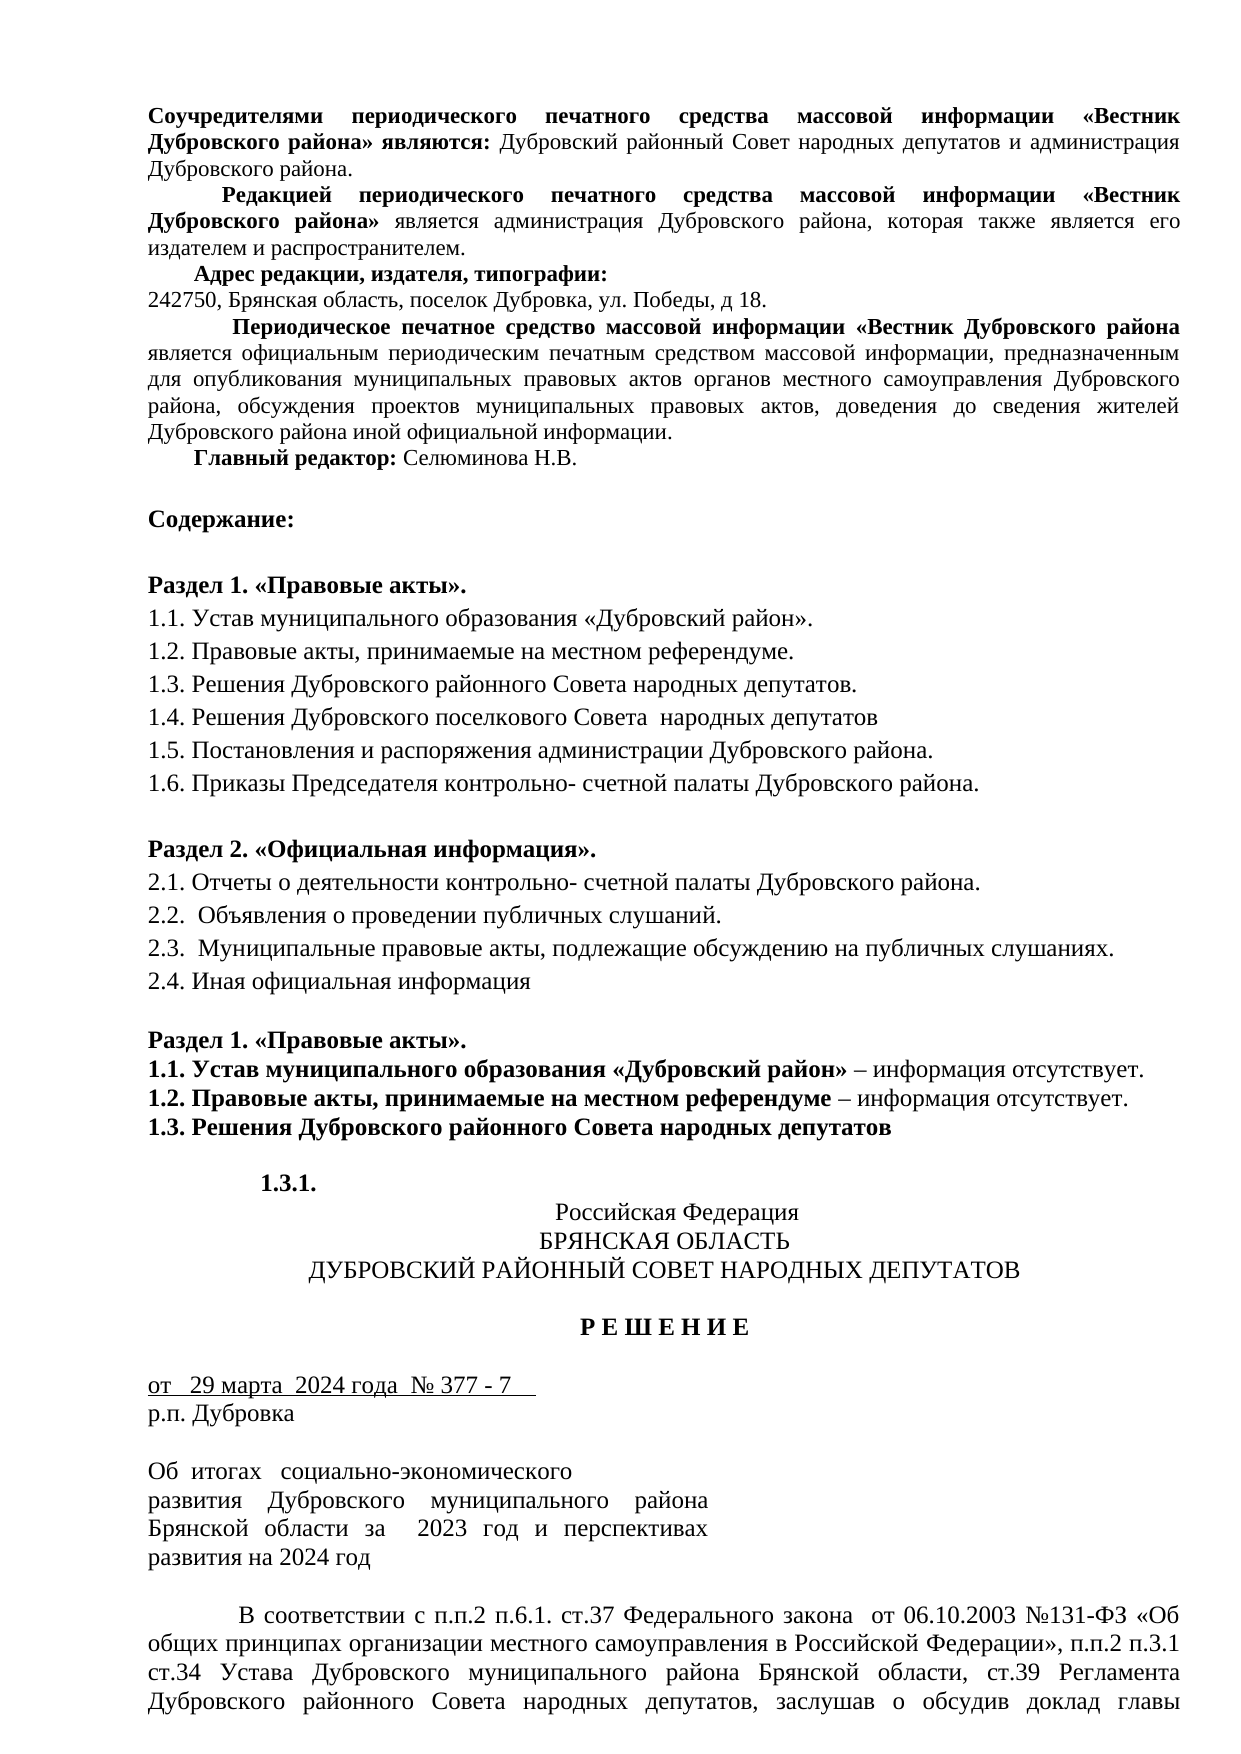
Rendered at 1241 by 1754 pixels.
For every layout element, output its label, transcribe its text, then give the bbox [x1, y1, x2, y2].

text Главный редактор: Селюминова Н.В. [148, 444, 1181, 471]
text от 29 марта 2024 года № 377 - 7 [148, 1370, 679, 1398]
text 1.3.1. [148, 1168, 1181, 1197]
text Редакцией периодического печатного средства массовой информации «Вестник Дубровского района» является администрация Дубровского района, которая также является его издателем и распространителем. [148, 181, 1181, 260]
text развития Дубровского муниципального района Брянской области за 2023 год и перспективах развития на 2024 год [148, 1485, 709, 1571]
text Содержание: [148, 504, 1181, 533]
text 1.3. Решения Дубровского районного Совета народных депутатов [148, 1112, 1181, 1141]
text ДУБРОВСКИЙ РАЙОННЫЙ СОВЕТ НАРОДНЫХ ДЕПУТАТОВ [148, 1255, 1181, 1283]
text 1.1. Устав муниципального образования «Дубровский район». [148, 603, 1181, 632]
text Раздел 1. «Правовые акты». [148, 570, 1181, 599]
text 1.5. Постановления и распоряжения администрации Дубровского района. [148, 735, 1181, 764]
text 1.2. Правовые акты, принимаемые на местном референдуме – информация отсутствует. [148, 1083, 1181, 1112]
text Соучредителями периодического печатного средства массовой информации «Вестник Дубровского района» являются: Дубровский районный Совет народных депутатов и администрация Дубровского района. [148, 102, 1181, 181]
text 242750, Брянская область, поселок Дубровка, ул. Победы, д 18. [148, 286, 1181, 313]
text Об итогах социально-экономического [148, 1456, 709, 1485]
text 2.2. Объявления о проведении публичных слушаний. [148, 900, 1181, 929]
text р.п. Дубровка [148, 1398, 1181, 1427]
text Адрес редакции, издателя, типографии: [148, 260, 1181, 286]
text 2.1. Отчеты о деятельности контрольно- счетной палаты Дубровского района. [148, 867, 1181, 896]
text Раздел 1. «Правовые акты». [148, 1026, 1181, 1054]
text Российская Федерация [148, 1197, 1181, 1226]
text 2.4. Иная официальная информация [148, 966, 1181, 995]
text 2.3. Муниципальные правовые акты, подлежащие обсуждению на публичных слушаниях. [148, 933, 1181, 962]
text Р Е Ш Е Н И Е [148, 1312, 1181, 1341]
text 1.4. Решения Дубровского поселкового Совета народных депутатов [148, 702, 1181, 731]
text 1.1. Устав муниципального образования «Дубровский район» – информация отсутствует. [148, 1054, 1181, 1083]
text 1.3. Решения Дубровского районного Совета народных депутатов. [148, 669, 1181, 698]
text 1.6. Приказы Председателя контрольно- счетной палаты Дубровского района. [148, 768, 1181, 797]
text Периодическое печатное средство массовой информации «Вестник Дубровского района является официальным периодическим печатным средством массовой информации, предназначенным для опубликования муниципальных правовых актов органов местного самоуправления Дубровского района, обсуждения проектов муниципальных правовых актов, доведения до сведения жителей Дубровского района иной официальной информации. [148, 313, 1181, 444]
text БРЯНСКАЯ ОБЛАСТЬ [148, 1226, 1181, 1255]
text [148, 1600, 1181, 1715]
text 1.2. Правовые акты, принимаемые на местном референдуме. [148, 636, 1181, 665]
text Раздел 2. «Официальная информация». [148, 834, 1181, 863]
